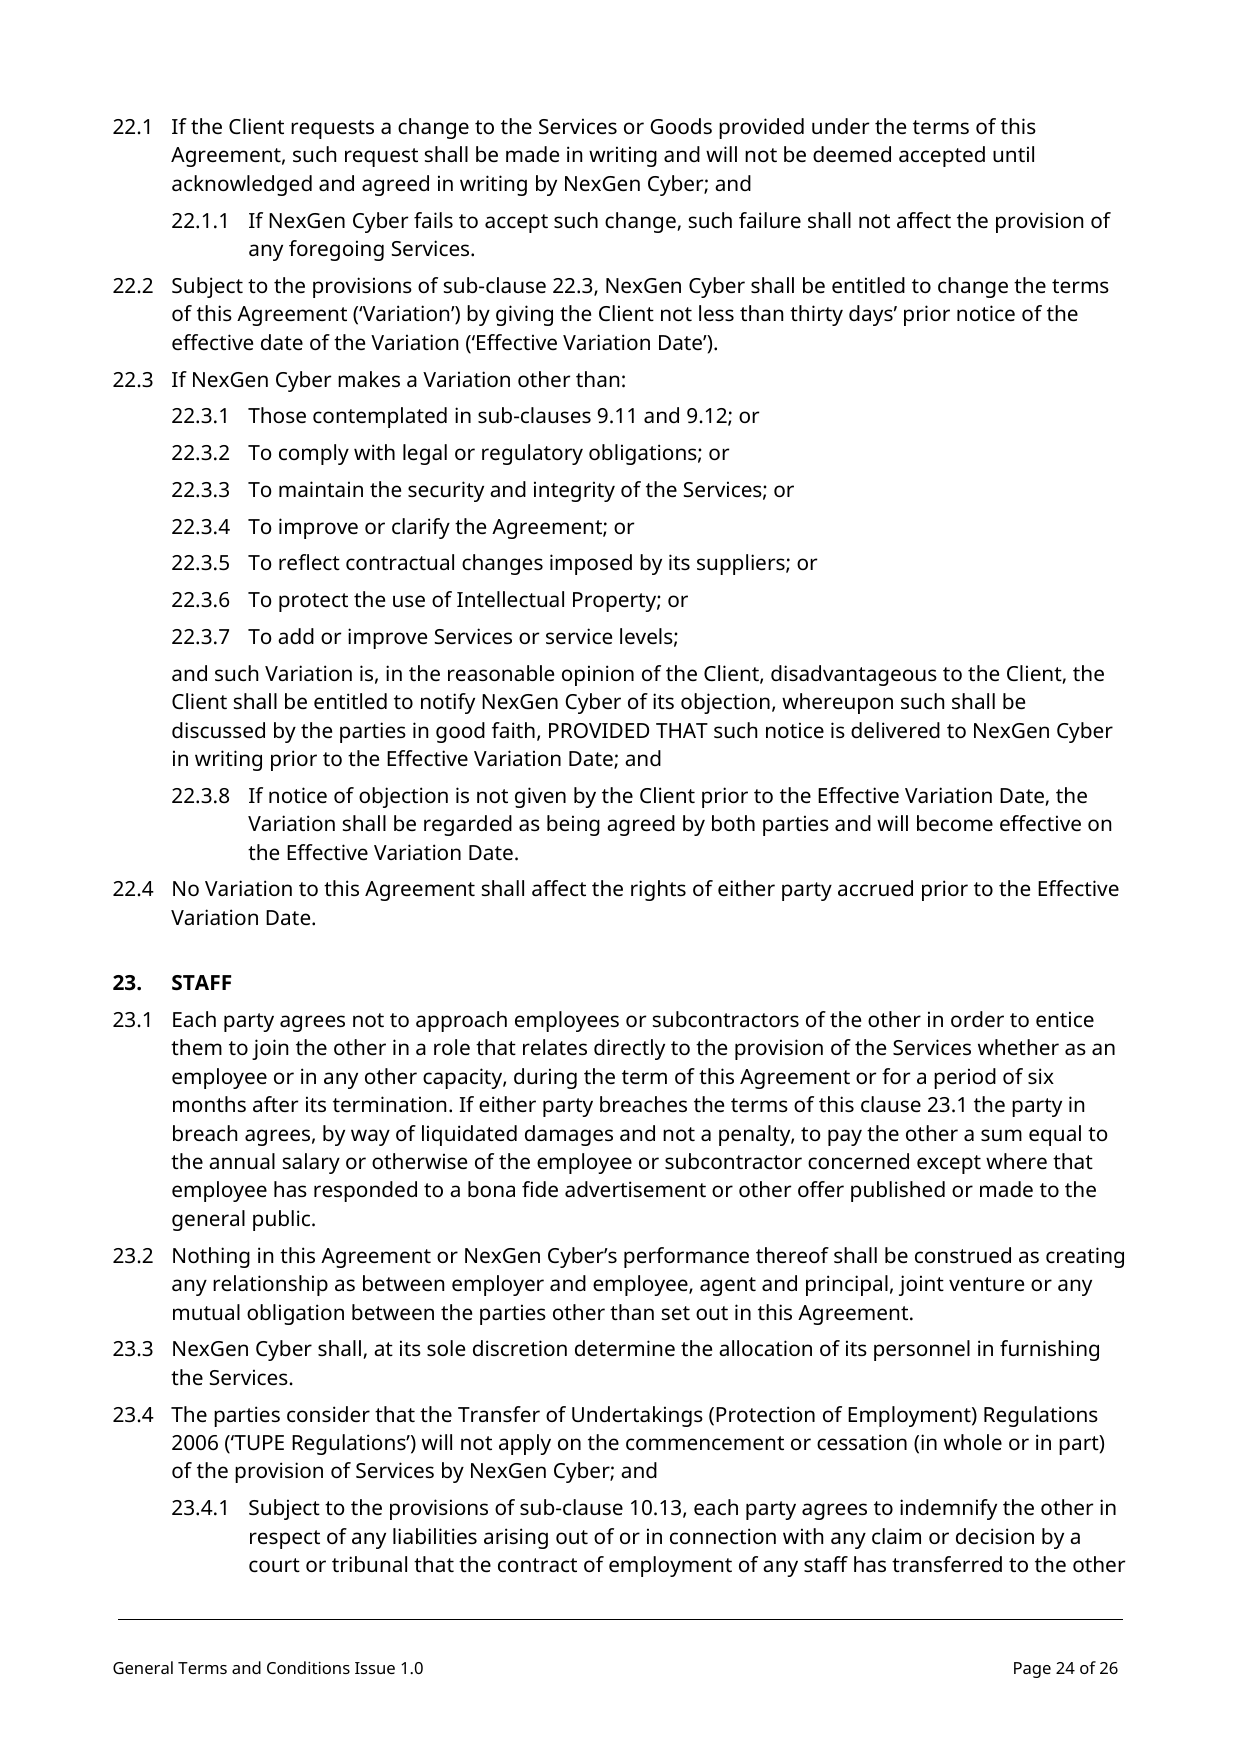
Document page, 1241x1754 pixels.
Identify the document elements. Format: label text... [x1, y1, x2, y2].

text To add or improve Services or service levels; [171, 622, 1128, 651]
text To comply with legal or regulatory obligations; or [171, 438, 1128, 467]
text If NexGen Cyber makes a Variation other than: [112, 365, 1128, 393]
text Those contemplated in sub-clauses 9.11 and 9.12; or [171, 401, 1128, 430]
subtitle STAFF [112, 968, 1128, 997]
text If NexGen Cyber fails to accept such change, such failure shall not affect the provision of any foregoing Services. [171, 206, 1128, 263]
text NexGen Cyber shall, at its sole discretion determine the allocation of its personnel in furnishing the Services. [112, 1334, 1128, 1391]
text The parties consider that the Transfer of Undertakings (Protection of Employment) Regulations 2006 (‘TUPE Regulations’) will not apply on the commencement or cessation (in whole or in part) of the provision of Services by NexGen Cyber; and [112, 1400, 1128, 1485]
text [171, 1493, 1128, 1579]
text Each party agrees not to approach employees or subcontractors of the other in order to entice them to join the other in a role that relates directly to the provision of the Services whether as an employee or in any other capacity, during the term of this Agreement or for a period of six months after its termination. If either party breaches the terms of this clause 23.1 the party in breach agrees, by way of liquidated damages and not a penalty, to pay the other a sum equal to the annual salary or otherwise of the employee or subcontractor concerned except where that employee has responded to a bona fide advertisement or other offer published or made to the general public. [112, 1005, 1128, 1232]
text Nothing in this Agreement or NexGen Cyber’s performance thereof shall be construed as creating any relationship as between employer and employee, agent and principal, joint venture or any mutual obligation between the parties other than set out in this Agreement. [112, 1241, 1128, 1326]
text To improve or clarify the Agreement; or [171, 512, 1128, 540]
text If the Client requests a change to the Services or Goods provided under the terms of this Agreement, such request shall be made in writing and will not be deemed accepted until acknowledged and agreed in writing by NexGen Cyber; and [112, 112, 1128, 197]
text Subject to the provisions of sub-clause 22.3, NexGen Cyber shall be entitled to change the terms of this Agreement (‘Variation’) by giving the Client not less than thirty days’ prior notice of the effective date of the Variation (‘Effective Variation Date’). [112, 271, 1128, 356]
text and such Variation is, in the reasonable opinion of the Client, disadvantageous to the Client, the Client shall be entitled to notify NexGen Cyber of its objection, whereupon such shall be discussed by the parties in good faith, PROVIDED THAT such notice is delivered to NexGen Cyber in writing prior to the Effective Variation Date; and [171, 659, 1128, 773]
text No Variation to this Agreement shall affect the rights of either party accrued prior to the Effective Variation Date. [112, 874, 1128, 931]
text If notice of objection is not given by the Client prior to the Effective Variation Date, the Variation shall be regarded as being agreed by both parties and will become effective on the Effective Variation Date. [171, 781, 1128, 866]
text To reflect contractual changes imposed by its suppliers; or [171, 548, 1128, 577]
text To maintain the security and integrity of the Services; or [171, 475, 1128, 503]
text To protect the use of Intellectual Property; or [171, 585, 1128, 614]
